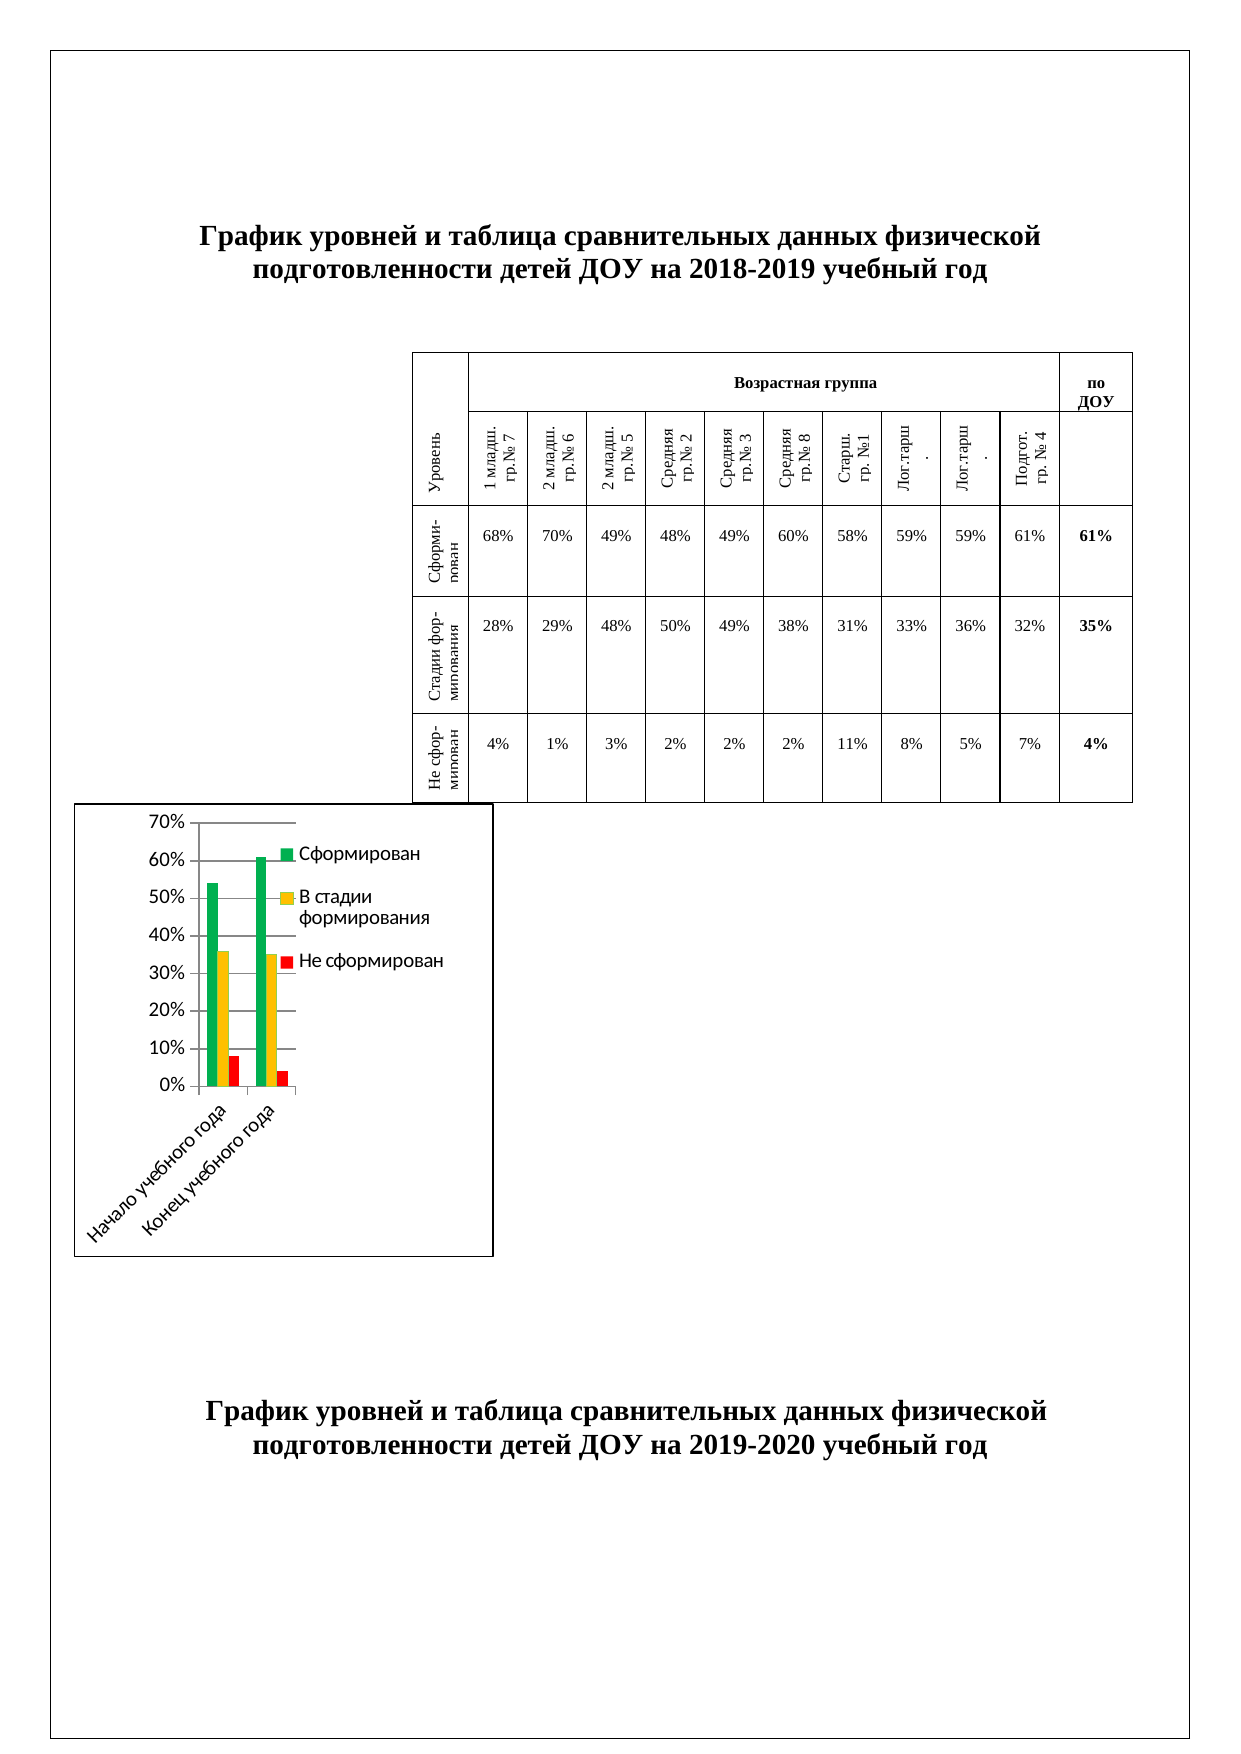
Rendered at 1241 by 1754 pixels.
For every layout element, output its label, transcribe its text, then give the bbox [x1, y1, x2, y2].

table_cell Подгот. гр. № 4 [1001, 412, 1059, 505]
table_cell Сформи-рован [413, 506, 468, 596]
table_cell 60% [764, 506, 822, 596]
table_cell Средняя гр.№ 8 [764, 412, 822, 505]
table_cell 1% [528, 714, 586, 802]
table_cell 2% [764, 714, 822, 802]
table_cell 2 младш. гр.№ 5 [587, 412, 645, 505]
text График уровней и таблица сравнительных данных физической подготовленности детей ДОУ на 2018-2019 учебный год [89, 218, 1152, 285]
table_cell 38% [764, 597, 822, 713]
table_cell Средняя гр.№ 3 [705, 412, 763, 505]
table_header Возрастная группа [552, 353, 1059, 411]
table_cell 7% [1001, 714, 1059, 802]
table_cell 61% [1001, 506, 1059, 596]
table_cell 31% [823, 597, 881, 713]
table_cell 2% [646, 714, 704, 802]
table_cell 68% [469, 506, 527, 596]
table_cell 70% [528, 506, 586, 596]
table_cell 58% [823, 506, 881, 596]
table_cell Старш. гр. №1 [823, 412, 881, 505]
table_cell 49% [705, 597, 763, 713]
table_cell 4% [469, 714, 527, 802]
table_cell 3% [587, 714, 645, 802]
table_cell 48% [646, 506, 704, 596]
table_cell 35% [1060, 597, 1132, 713]
table_cell 48% [587, 597, 645, 713]
table_cell 59% [882, 506, 940, 596]
text График уровней и таблица сравнительных данных физической подготовленности детей ДОУ на 2019-2020 учебный год [89, 1393, 1152, 1460]
table_cell 2% [705, 714, 763, 802]
table_cell Лог.тарш. гр. № 10 [941, 412, 999, 505]
table_cell 11% [823, 714, 881, 802]
table_cell 1 младш. гр.№ 7 [469, 412, 527, 505]
table_cell 59% [941, 506, 999, 596]
table_cell 8% [882, 714, 940, 802]
table_cell 49% [705, 506, 763, 596]
table_cell Средняя гр.№ 2 [646, 412, 704, 505]
table_header по ДОУ [1060, 353, 1132, 411]
table_cell 2 младш. гр.№ 6 [528, 412, 586, 505]
table_cell 28% [469, 597, 527, 713]
table_cell Лог.тарш. гр. № 9 [882, 412, 940, 505]
table_cell 50% [646, 597, 704, 713]
table_cell 29% [528, 597, 586, 713]
table_cell Не сфор-мирован [413, 714, 468, 802]
table_cell 32% [1001, 597, 1059, 713]
table_cell 36% [941, 597, 999, 713]
table_cell 49% [587, 506, 645, 596]
table_cell 4% [1060, 714, 1132, 802]
table_cell 5% [941, 714, 999, 802]
table_header [493, 353, 552, 411]
table_cell Стадии фор-мирования [413, 597, 468, 713]
table_header Уровень [413, 353, 468, 505]
table_header [469, 353, 493, 411]
table_cell 33% [882, 597, 940, 713]
table_cell 61% [1060, 506, 1132, 596]
table_cell [1060, 412, 1132, 505]
